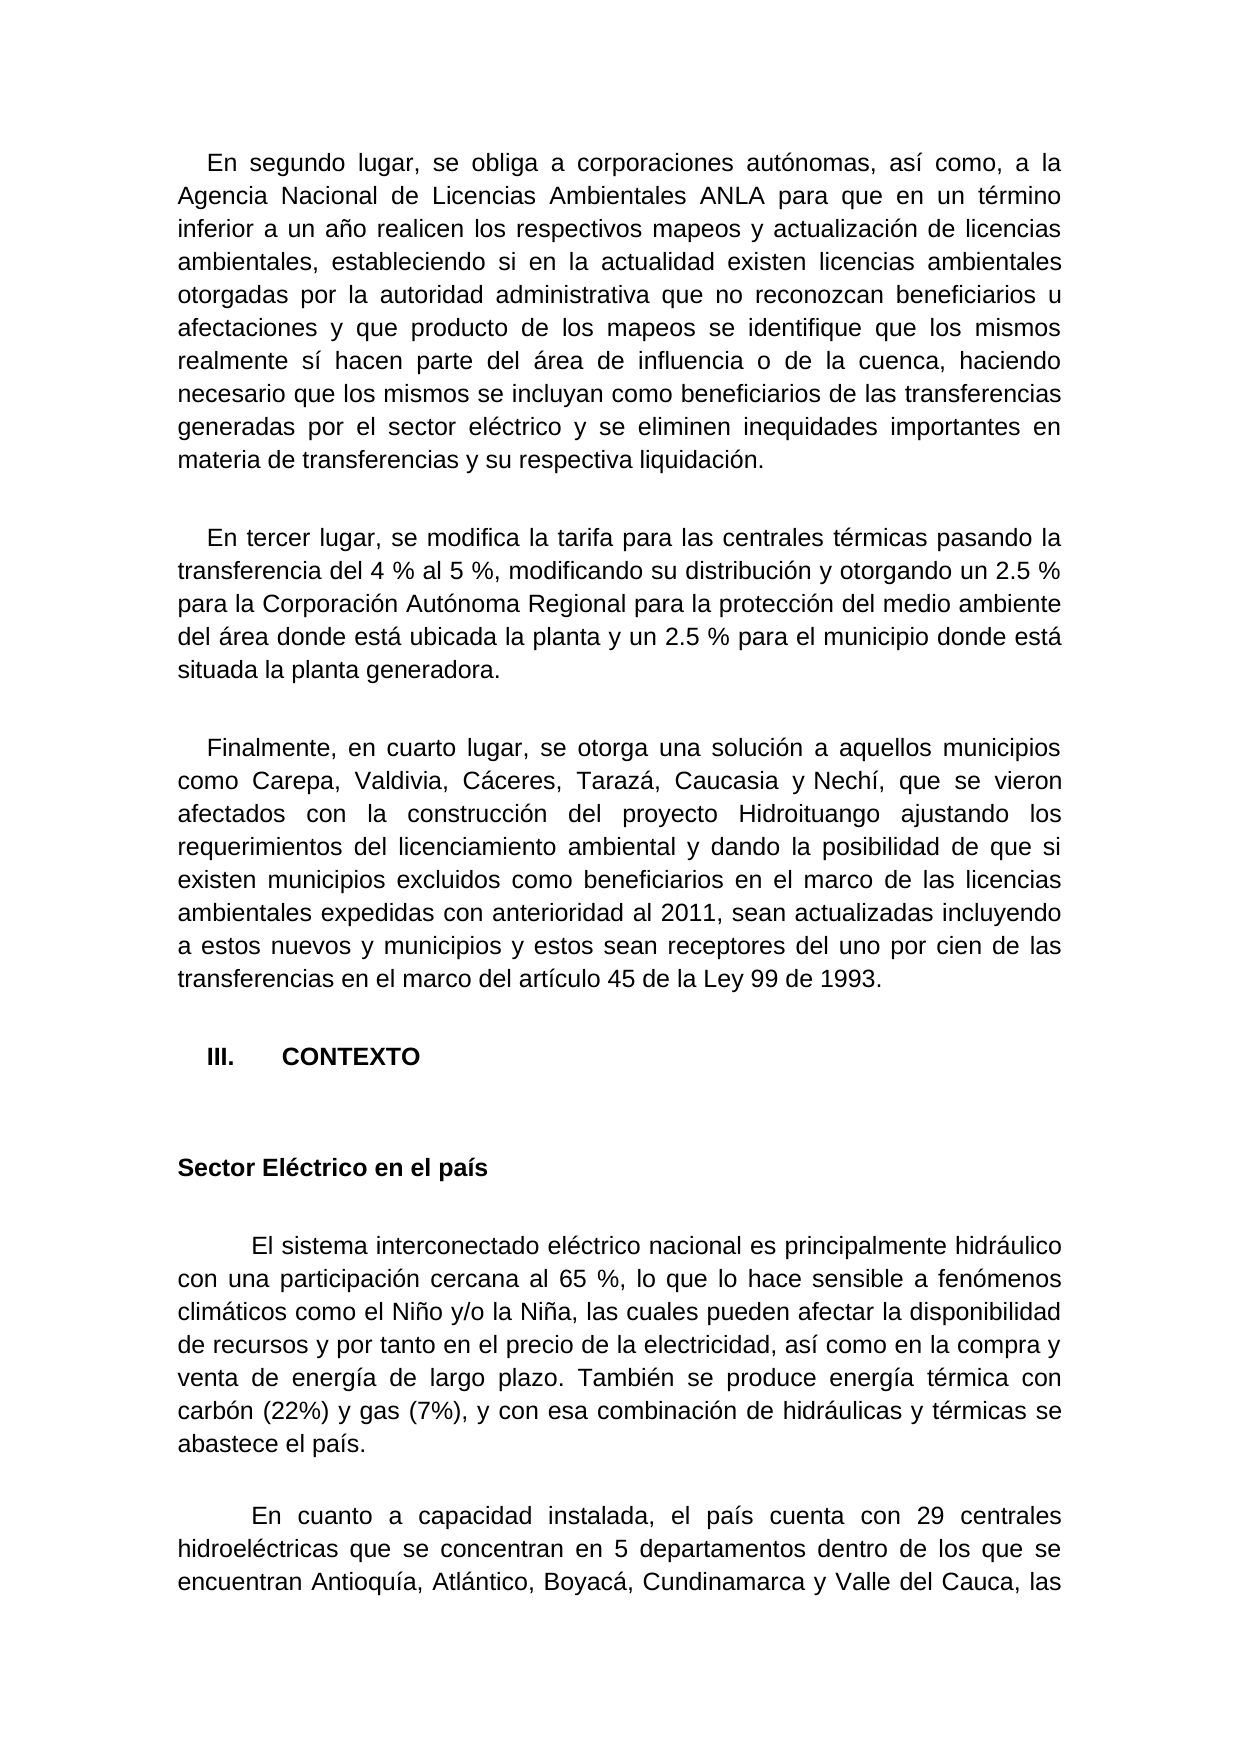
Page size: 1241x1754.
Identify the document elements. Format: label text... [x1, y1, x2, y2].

list CONTEXTO [207, 1042, 1063, 1071]
text El sistema interconectado eléctrico nacional es principalmente hidráulico con una participación cercana al 65 %, lo que lo hace sensible a fenómenos climáticos como el Niño y/o la Niña, las cuales pueden afectar la disponibilidad de recursos y por tanto en el precio de la electricidad, así como en la compra y venta de energía de largo plazo. También se produce energía térmica con carbón (22%) y gas (7%), y con esa combinación de hidráulicas y térmicas se abastece el país. [177, 1231, 1063, 1457]
text Finalmente, en cuarto lugar, se otorga una solución a aquellos municipios como Carepa, Valdivia, Cáceres, Tarazá, Caucasia y Nechí, que se vieron afectados con la construcción del proyecto Hidroituango ajustando los requerimientos del licenciamiento ambiental y dando la posibilidad de que si existen municipios excluidos como beneficiarios en el marco de las licencias ambientales expedidas con anterioridad al 2011, sean actualizadas incluyendo a estos nuevos y municipios y estos sean receptores del uno por cien de las transferencias en el marco del artículo 45 de la Ley 99 de 1993. [177, 733, 1063, 993]
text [177, 1501, 1063, 1595]
text En tercer lugar, se modifica la tarifa para las centrales térmicas pasando la transferencia del 4 % al 5 %, modificando su distribución y otorgando un 2.5 % para la Corporación Autónoma Regional para la protección del medio ambiente del área donde está ubicada la planta y un 2.5 % para el municipio donde está situada la planta generadora. [177, 523, 1063, 683]
text Sector Eléctrico en el país [177, 1153, 1063, 1181]
text En segundo lugar, se obliga a corporaciones autónomas, así como, a la Agencia Nacional de Licencias Ambientales ANLA para que en un término inferior a un año realicen los respectivos mapeos y actualización de licencias ambientales, estableciendo si en la actualidad existen licencias ambientales otorgadas por la autoridad administrativa que no reconozcan beneficiarios u afectaciones y que producto de los mapeos se identifique que los mismos realmente sí hacen parte del área de influencia o de la cuenca, haciendo necesario que los mismos se incluyan como beneficiarios de las transferencias generadas por el sector eléctrico y se eliminen inequidades importantes en materia de transferencias y su respectiva liquidación. [177, 148, 1063, 473]
